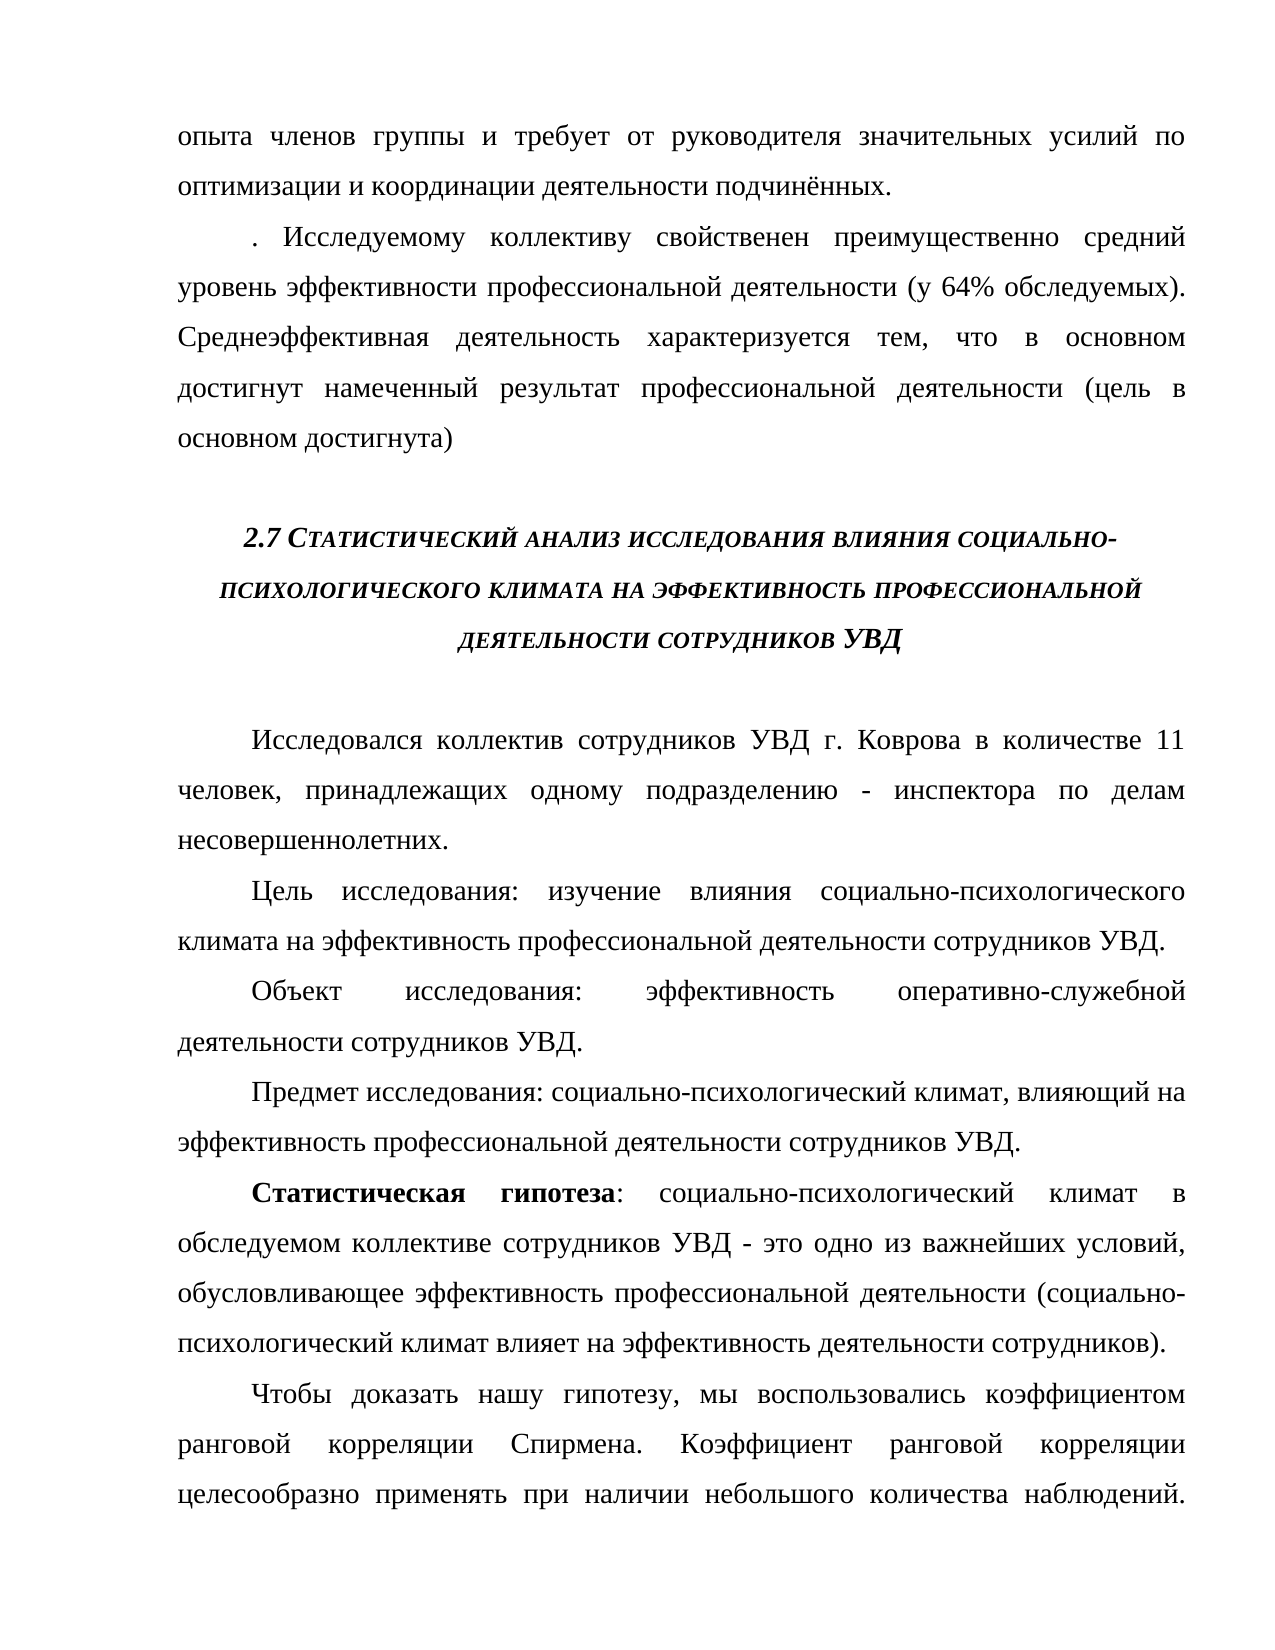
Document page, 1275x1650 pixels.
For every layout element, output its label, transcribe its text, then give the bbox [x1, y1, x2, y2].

text . Исследуемому коллективу свойственен преимущественно средний уровень эффективности профессиональной деятельности (у 64% обследуемых). Среднеэффективная деятельность характеризуется тем, что в основном достигнут намеченный результат профессиональной деятельности (цель в основном достигнута) [177, 219, 1186, 453]
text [177, 118, 1186, 202]
text Объект исследования: эффективность оперативно-служебной деятельности сотрудников УВД. [177, 973, 1186, 1057]
text Цель исследования: изучение влияния социально-психологического климата на эффективность профессиональной деятельности сотрудников УВД. [177, 873, 1186, 957]
text Исследовался коллектив сотрудников УВД г. Коврова в количестве 11 человек, принадлежащих одному подразделению - инспектора по делам несовершеннолетних. [177, 722, 1186, 856]
text Предмет исследования: социально-психологический климат, влияющий на эффективность профессиональной деятельности сотрудников УВД. [177, 1074, 1186, 1158]
text Статистическая гипотеза: социально-психологический климат в обследуемом коллективе сотрудников УВД - это одно из важнейших условий, обусловливающее эффективность профессиональной деятельности (социально-психологический климат влияет на эффективность деятельности сотрудников). [177, 1175, 1186, 1359]
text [177, 1376, 1186, 1510]
subtitle 2.7 Статистический анализ исследования влияния социально-психологического климата на эффективность профессиональной деятельности сотрудников УВД [177, 521, 1186, 655]
